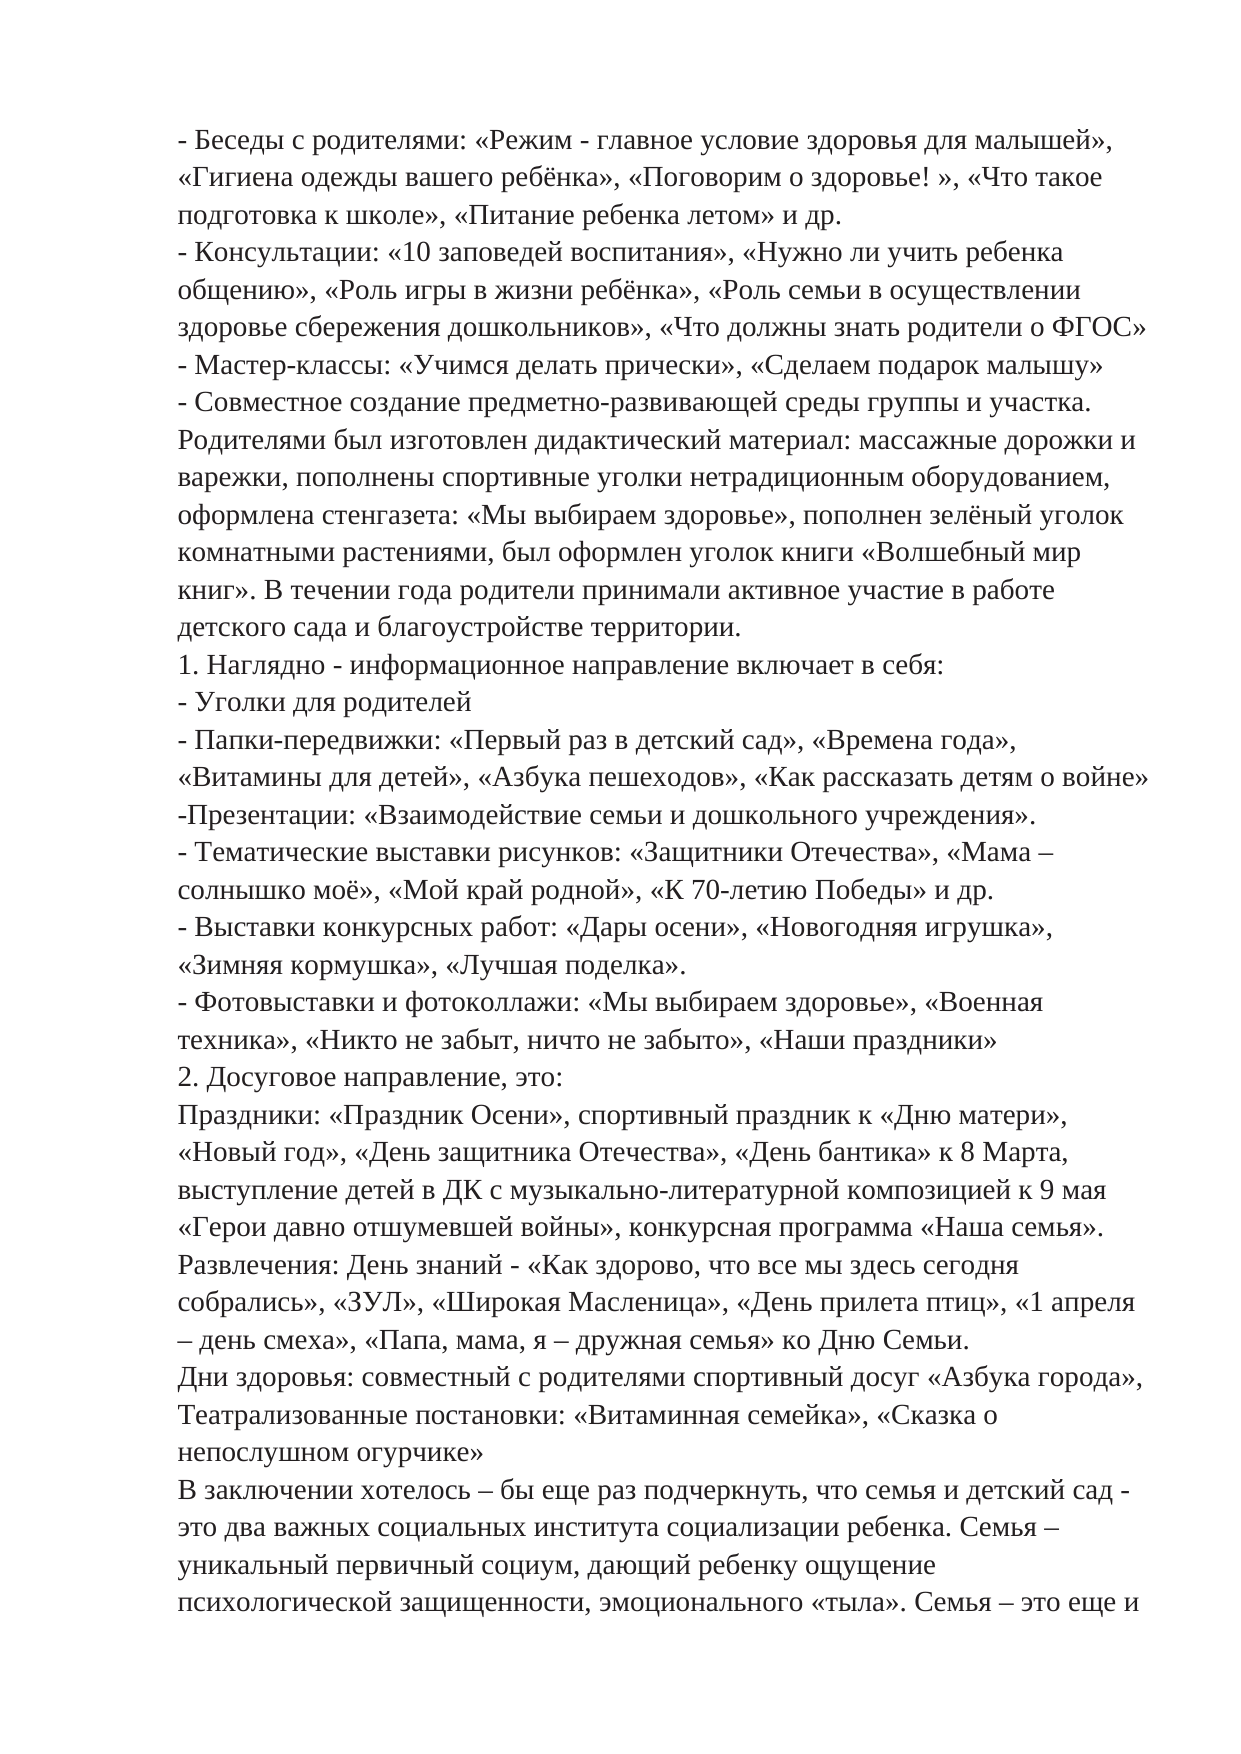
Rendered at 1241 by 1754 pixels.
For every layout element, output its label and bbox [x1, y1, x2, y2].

text [177, 118, 1152, 1618]
